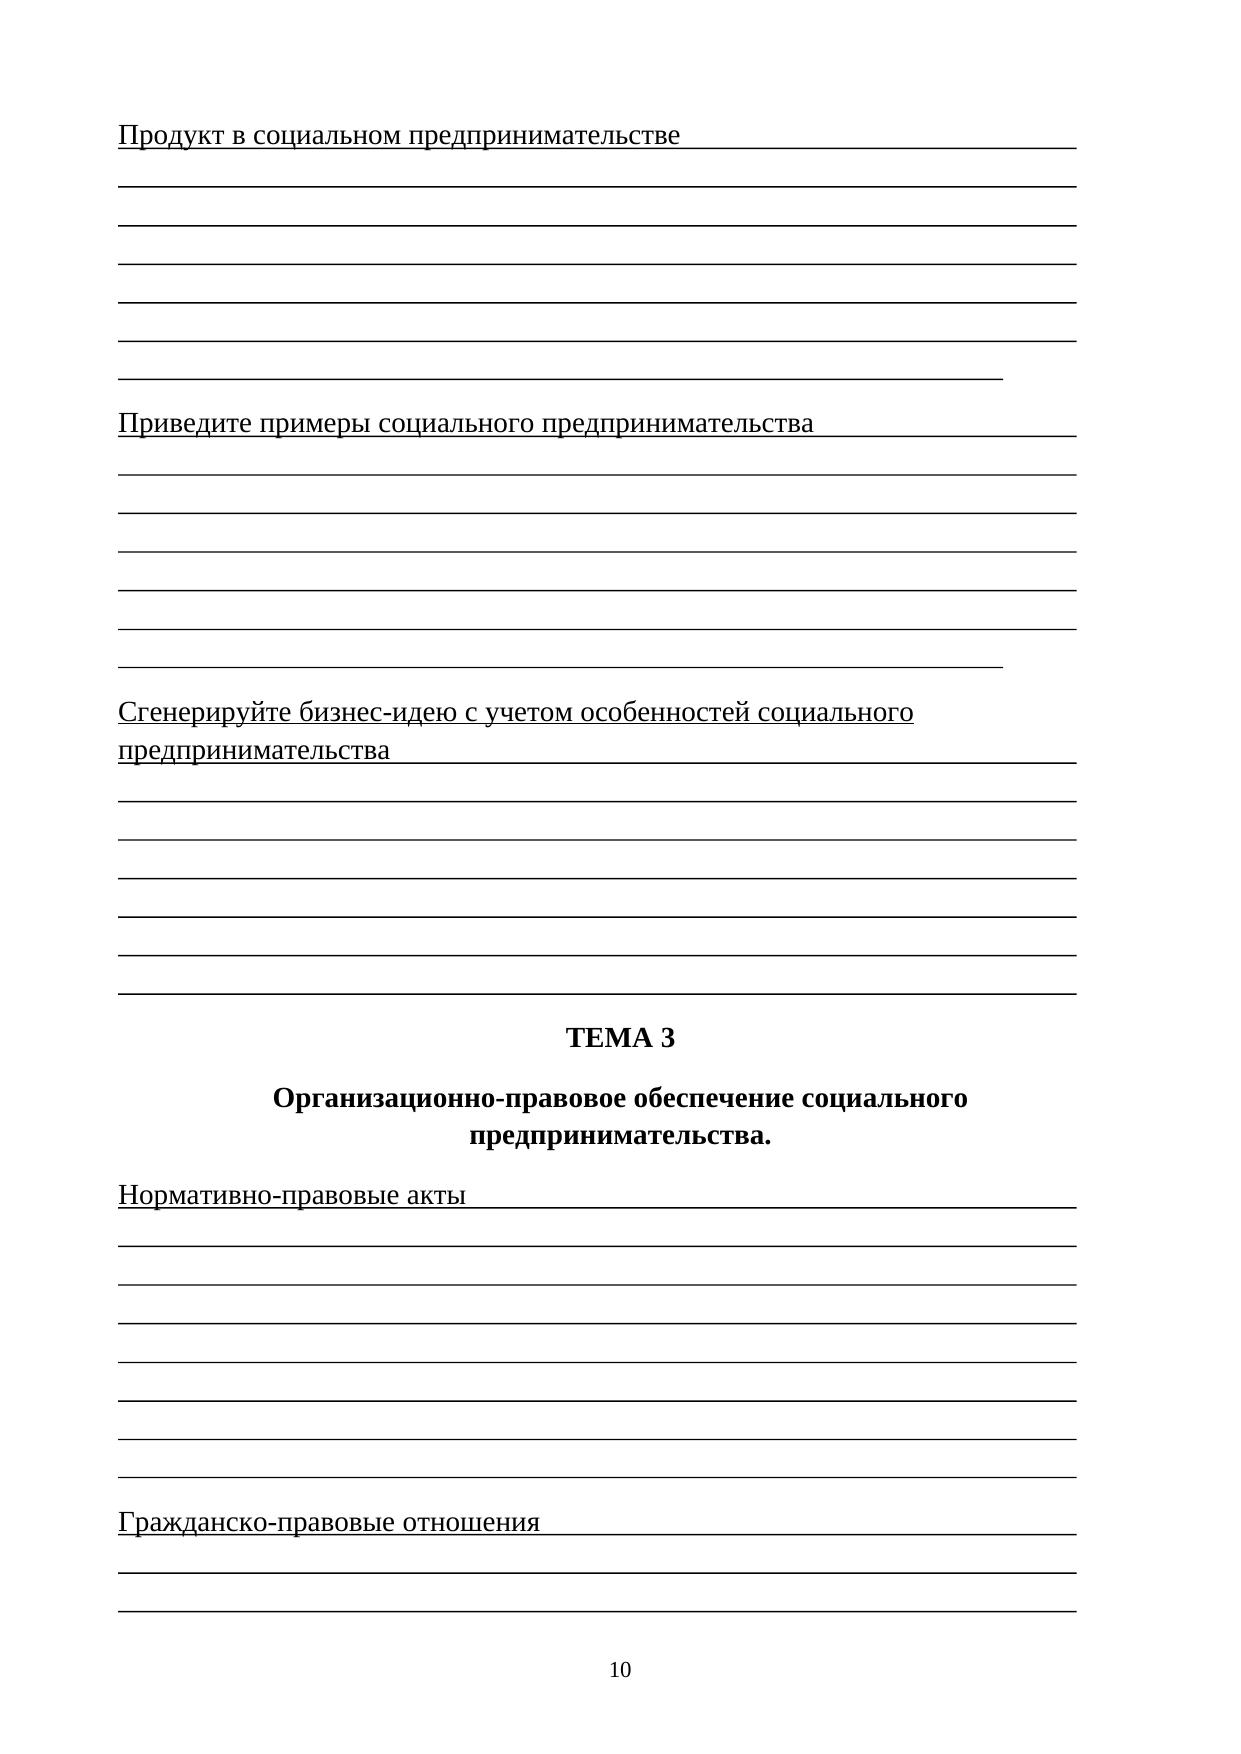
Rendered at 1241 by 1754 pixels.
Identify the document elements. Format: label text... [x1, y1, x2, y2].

text Сгенерируйте бизнес-идею с учетом особенностей социального предпринимательства [118, 694, 1087, 766]
text Организационно-правовое обеспечение социального предпринимательства. [144, 1080, 1096, 1151]
subtitle ТЕМА 3 [144, 1020, 1096, 1053]
text Гражданско-правовые отношения [118, 1504, 1217, 1537]
text Нормативно-правовые акты [118, 1177, 1217, 1211]
text Приведите примеры социального предпринимательства [118, 406, 1217, 439]
text Продукт в социальном предпринимательстве [118, 117, 1217, 151]
